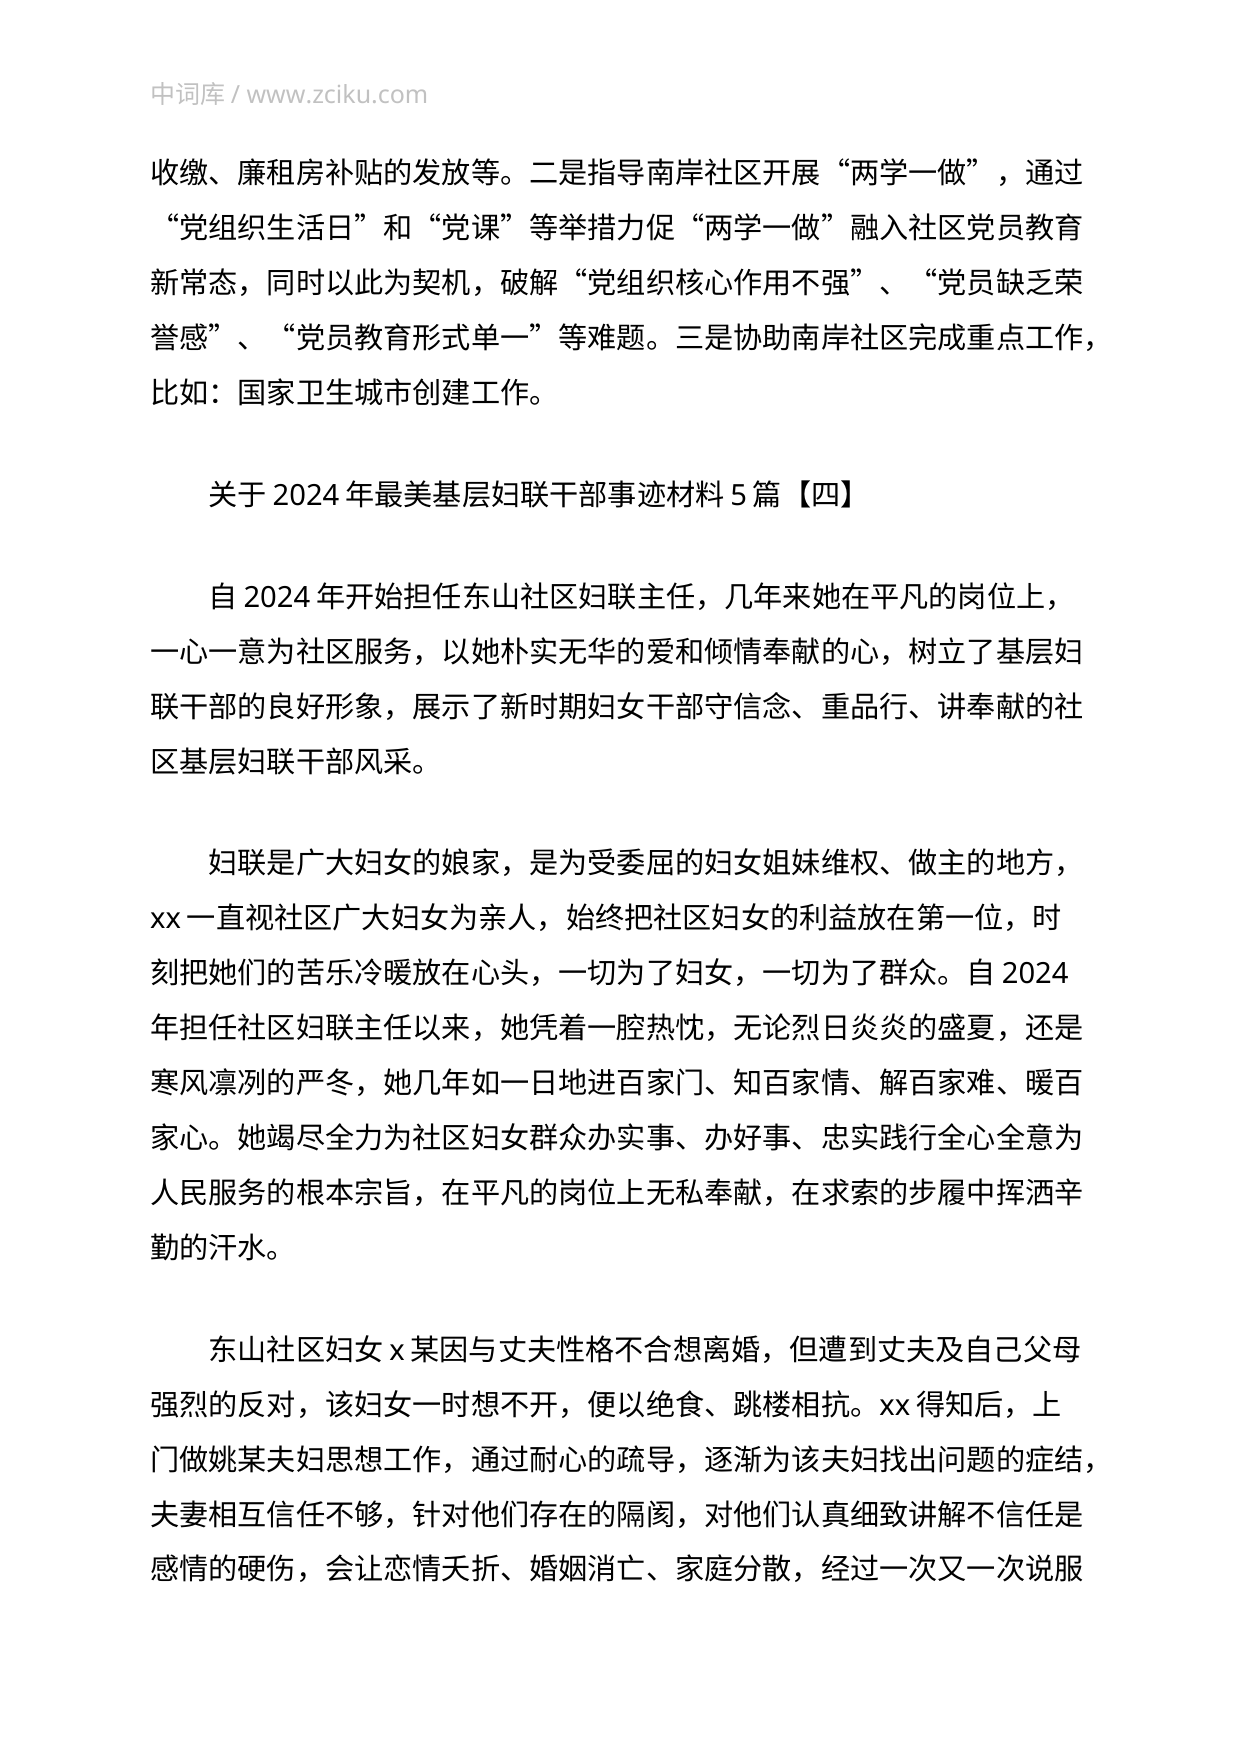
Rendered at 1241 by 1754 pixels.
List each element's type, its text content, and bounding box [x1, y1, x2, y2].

text 自2024年开始担任东山社区妇联主任，几年来她在平凡的岗位上，一心一意为社区服务，以她朴实无华的爱和倾情奉献的心，树立了基层妇联干部的良好形象，展示了新时期妇女干部守信念、重品行、讲奉献的社区基层妇联干部风采。 [150, 573, 1090, 780]
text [150, 1326, 1090, 1588]
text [150, 150, 1090, 412]
text 妇联是广大妇女的娘家，是为受委屈的妇女姐妹维权、做主的地方，xx一直视社区广大妇女为亲人，始终把社区妇女的利益放在第一位，时刻把她们的苦乐冷暖放在心头，一切为了妇女，一切为了群众。自2024年担任社区妇联主任以来，她凭着一腔热忱，无论烈日炎炎的盛夏，还是寒风凛冽的严冬，她几年如一日地进百家门、知百家情、解百家难、暖百家心。她竭尽全力为社区妇女群众办实事、办好事、忠实践行全心全意为人民服务的根本宗旨，在平凡的岗位上无私奉献，在求索的步履中挥洒辛勤的汗水。 [150, 840, 1090, 1267]
text 关于2024年最美基层妇联干部事迹材料5篇【四】 [150, 471, 1090, 514]
